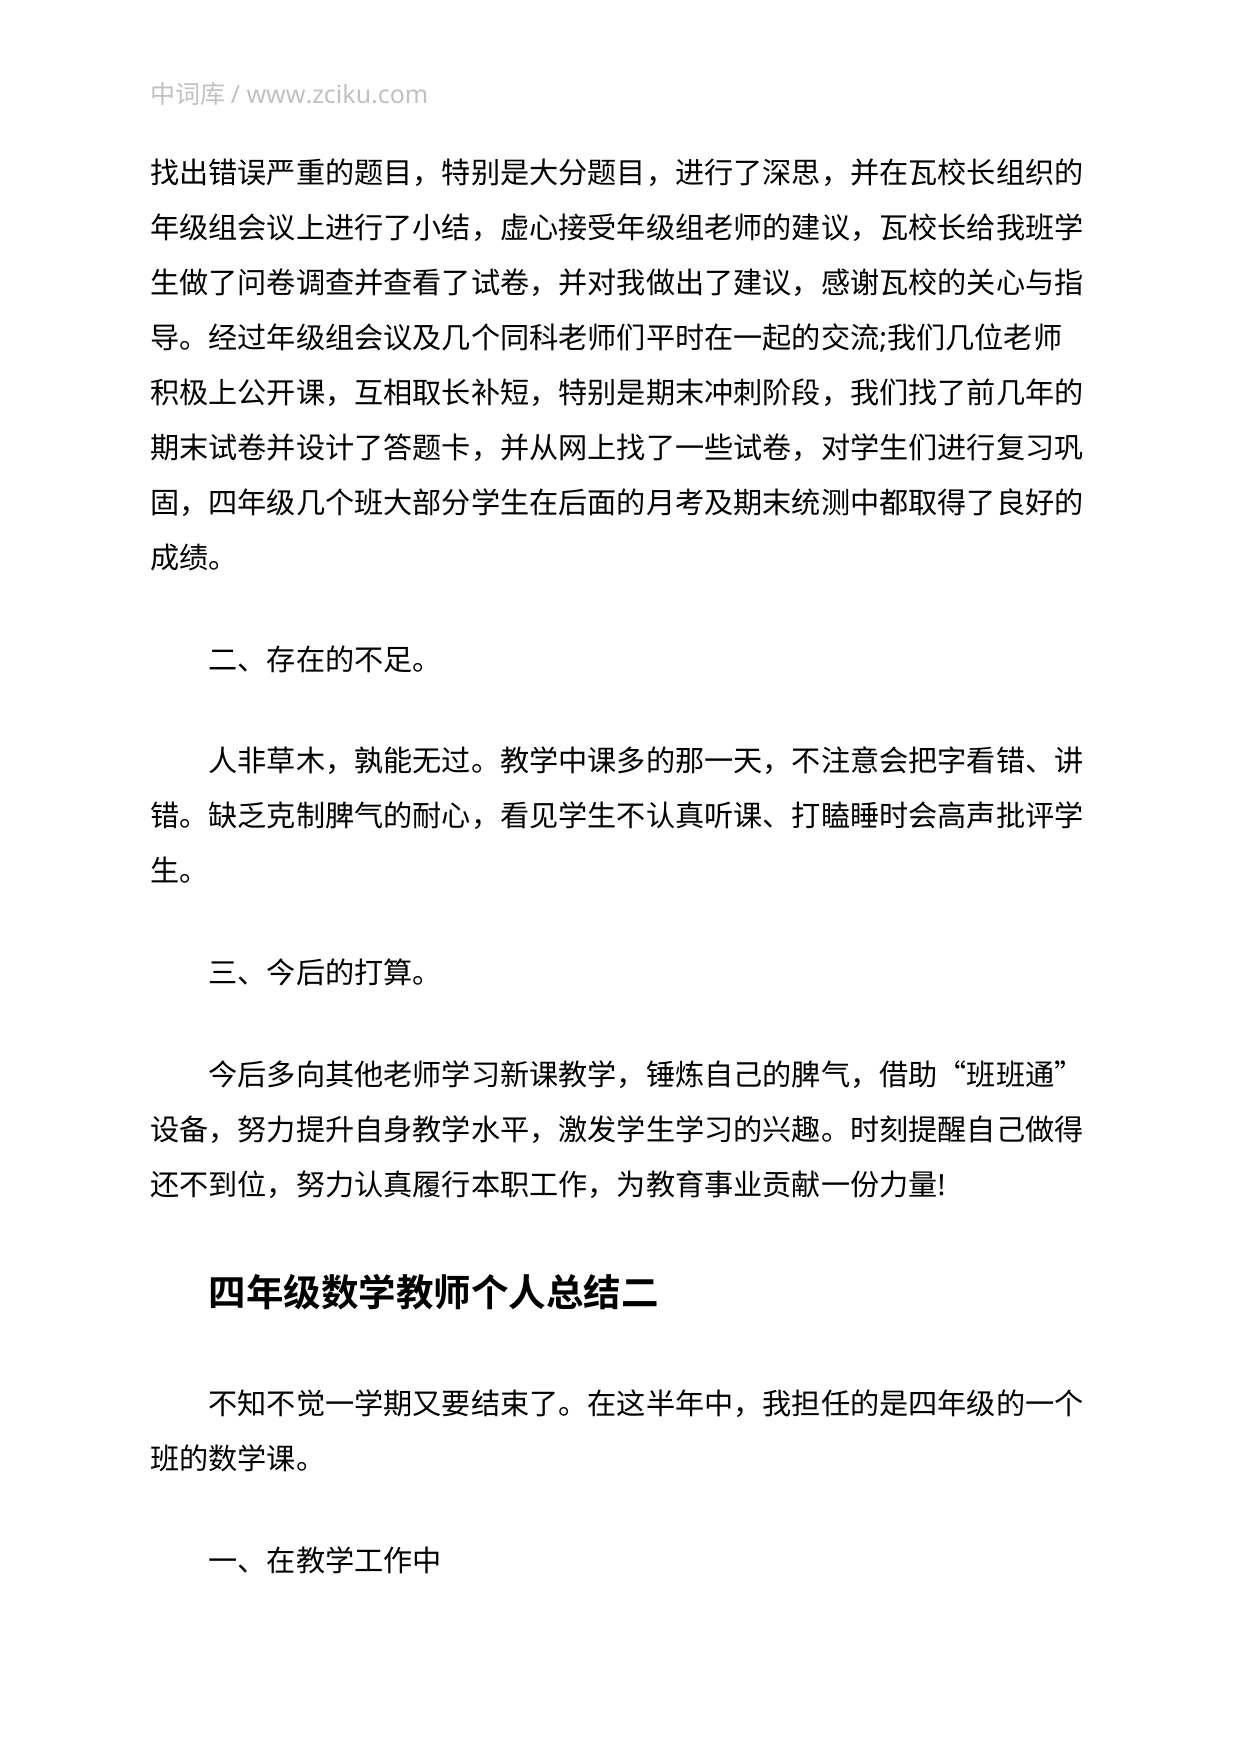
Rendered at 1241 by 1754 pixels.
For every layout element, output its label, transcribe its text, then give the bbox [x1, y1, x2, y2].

text 人非草木，孰能无过。教学中课多的那一天，不注意会把字看错、讲错。缺乏克制脾气的耐心，看见学生不认真听课、打瞌睡时会高声批评学生。 [150, 738, 1090, 890]
text 一、在教学工作中 [150, 1537, 1090, 1579]
text 四年级数学教师个人总结二 [150, 1263, 1090, 1317]
text 二、存在的不足。 [150, 636, 1090, 678]
text 今后多向其他老师学习新课教学，锤炼自己的脾气，借助“班班通”设备，努力提升自身教学水平，激发学生学习的兴趣。时刻提醒自己做得还不到位，努力认真履行本职工作，为教育事业贡献一份力量! [150, 1051, 1090, 1203]
text 不知不觉一学期又要结束了。在这半年中，我担任的是四年级的一个班的数学课。 [150, 1380, 1090, 1478]
text 三、今后的打算。 [150, 949, 1090, 992]
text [150, 150, 1090, 577]
